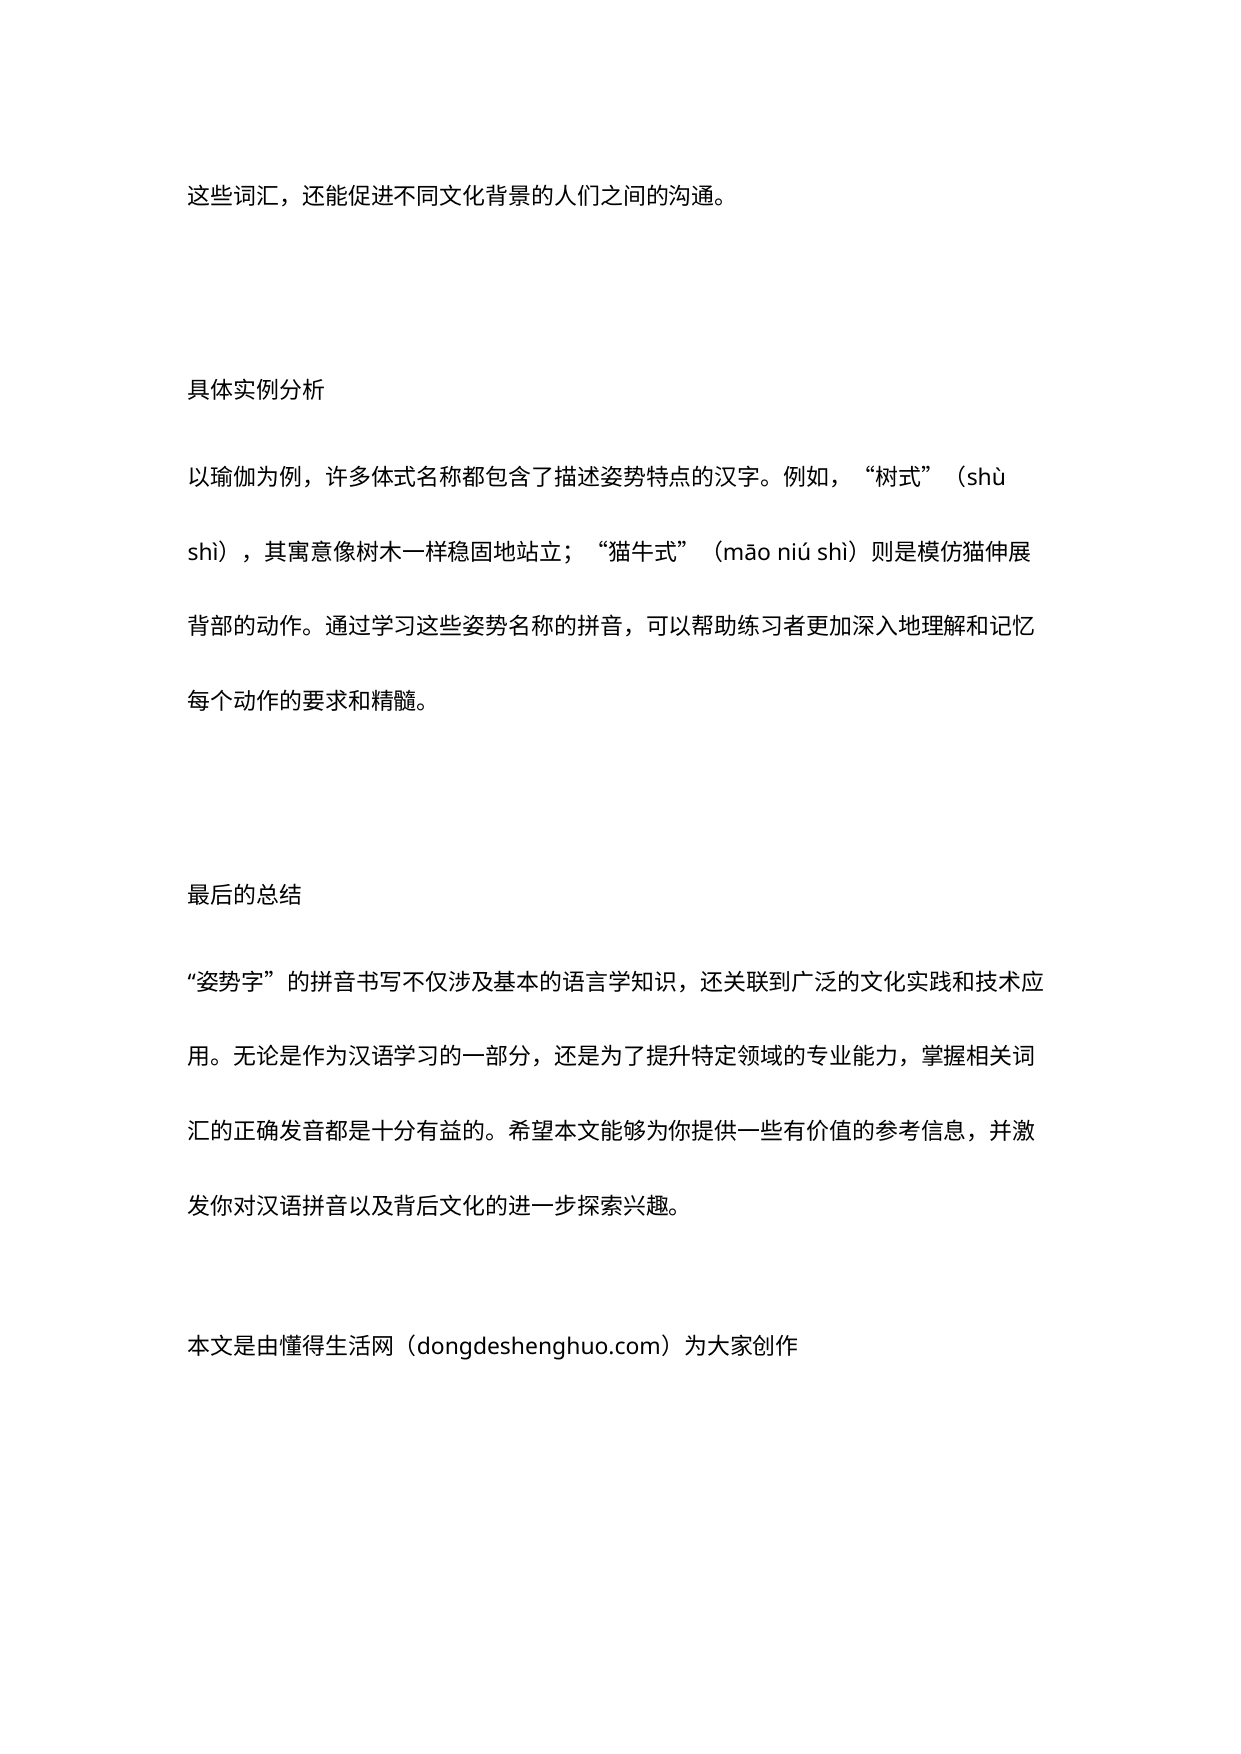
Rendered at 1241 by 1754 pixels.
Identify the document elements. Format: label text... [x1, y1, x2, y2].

text 具体实例分析 [187, 356, 1053, 421]
text “姿势字”的拼音书写不仅涉及基本的语言学知识，还关联到广泛的文化实践和技术应用。无论是作为汉语学习的一部分，还是为了提升特定领域的专业能力，掌握相关词汇的正确发音都是十分有益的。希望本文能够为你提供一些有价值的参考信息，并激发你对汉语拼音以及背后文化的进一步探索兴趣。 [187, 948, 1053, 1237]
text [187, 162, 1053, 227]
text 本文是由懂得生活网（dongdeshenghuo.com）为大家创作 [187, 1312, 1053, 1377]
text 最后的总结 [187, 861, 1053, 926]
text 以瑜伽为例，许多体式名称都包含了描述姿势特点的汉字。例如，“树式”（shù shì），其寓意像树木一样稳固地站立；“猫牛式”（māo niú shì）则是模仿猫伸展背部的动作。通过学习这些姿势名称的拼音，可以帮助练习者更加深入地理解和记忆每个动作的要求和精髓。 [187, 443, 1053, 732]
